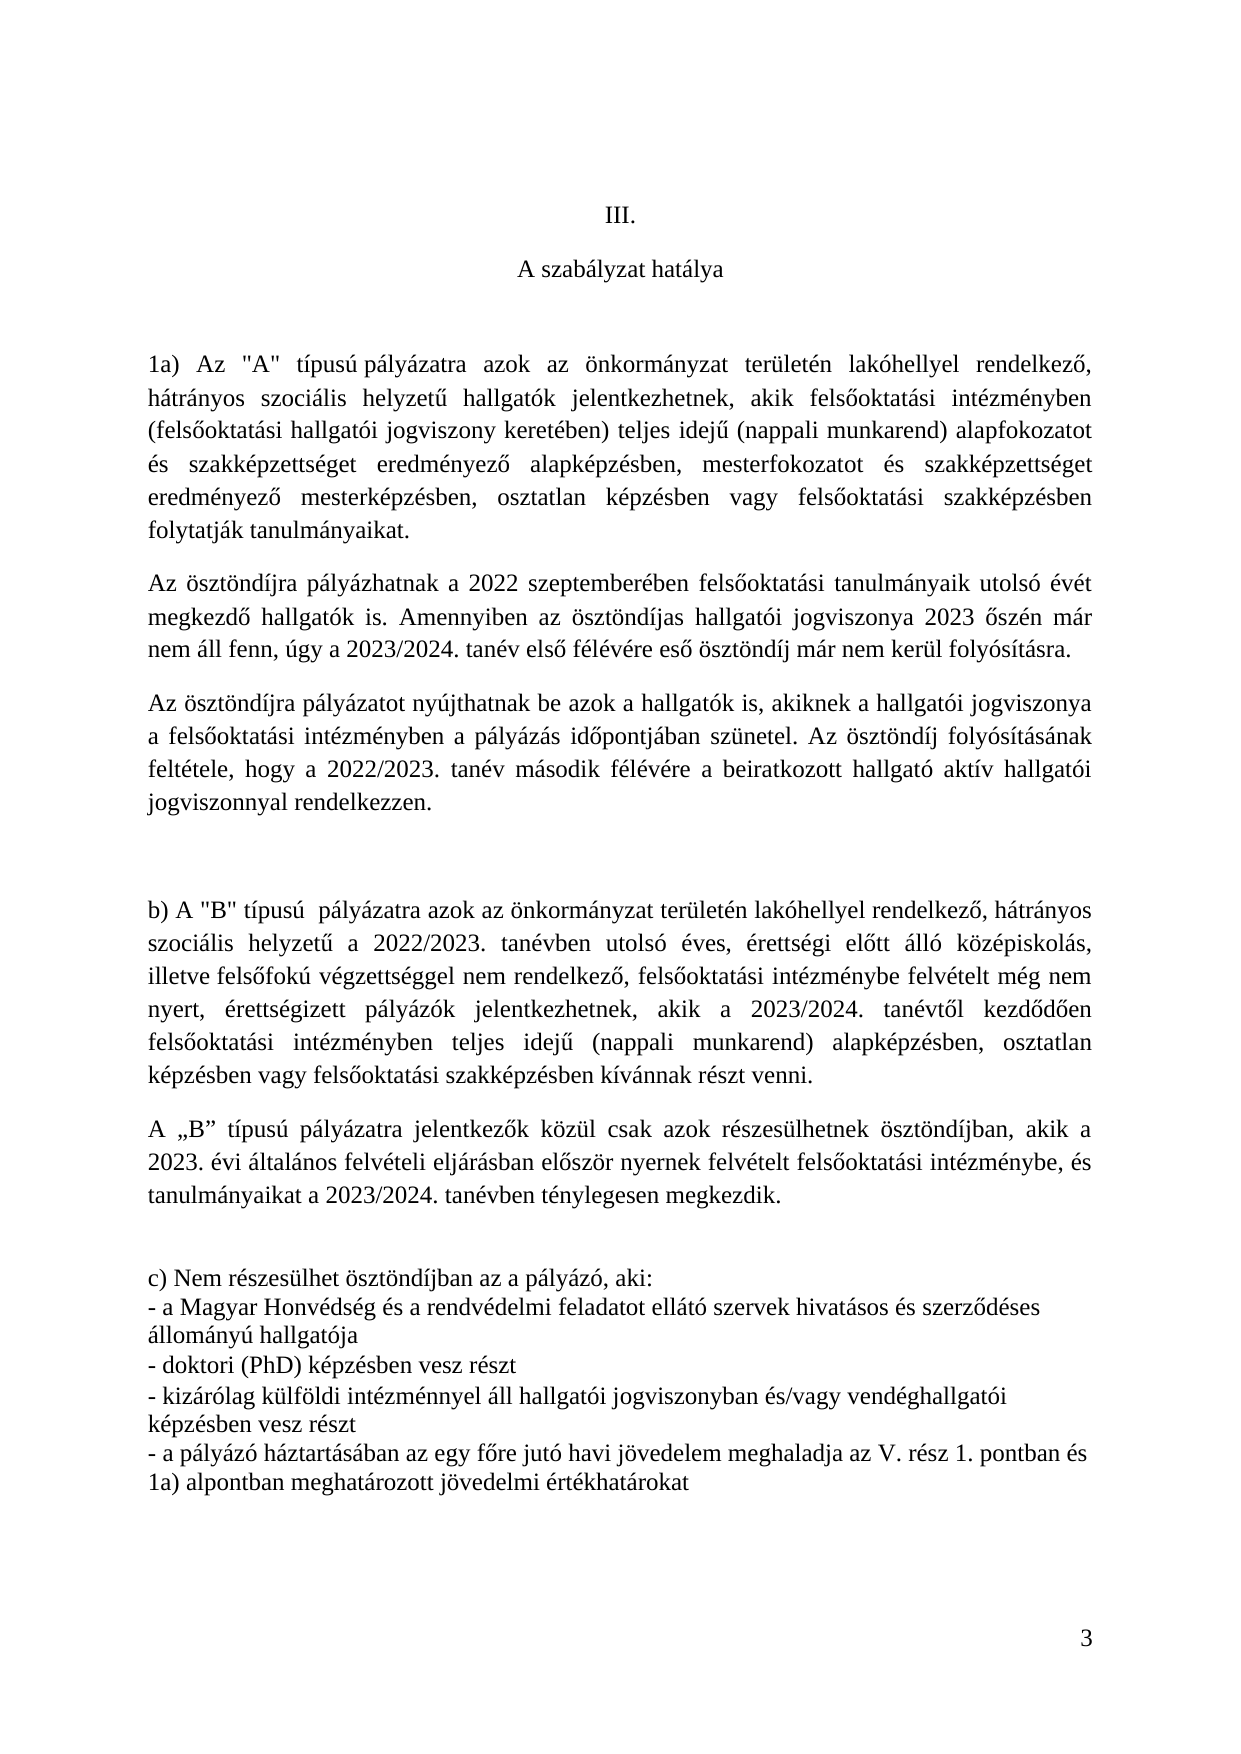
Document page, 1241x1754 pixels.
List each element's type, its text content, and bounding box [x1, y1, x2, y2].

text b) A "B" típusú pályázatra azok az önkormányzat területén lakóhellyel rendelkező, hátrányos szociális helyzetű a 2022/2023. tanévben utolsó éves, érettségi előtt álló középiskolás, illetve felsőfokú végzettséggel nem rendelkező, felsőoktatási intézménybe felvételt még nem nyert, érettségizett pályázók jelentkezhetnek, akik a 2023/2024. tanévtől kezdődően felsőoktatási intézményben teljes idejű (nappali munkarend) alapképzésben, osztatlan képzésben vagy felsőoktatási szakképzésben kívánnak részt venni. [148, 895, 1093, 1089]
text - kizárólag külföldi intézménnyel áll hallgatói jogviszonyban és/vagy vendéghallgatói képzésben vesz részt [148, 1381, 1093, 1438]
text III. [148, 201, 1093, 229]
text - a pályázó háztartásában az egy főre jutó havi jövedelem meghaladja az V. rész 1. pontban és 1a) alpontban meghatározott jövedelmi értékhatárokat [148, 1438, 1093, 1496]
text A szabályzat hatálya [148, 254, 1093, 283]
text Az ösztöndíjra pályázhatnak a 2022 szeptemberében felsőoktatási tanulmányaik utolsó évét megkezdő hallgatók is. Amennyiben az ösztöndíjas hallgatói jogviszonya 2023 őszén már nem áll fenn, úgy a 2023/2024. tanév első félévére eső ösztöndíj már nem kerül folyósításra. [148, 568, 1093, 663]
text - doktori (PhD) képzésben vesz részt [148, 1351, 1093, 1379]
text A „B” típusú pályázatra jelentkezők közül csak azok részesülhetnek ösztöndíjban, akik a 2023. évi általános felvételi eljárásban először nyernek felvételt felsőoktatási intézménybe, és tanulmányaikat a 2023/2024. tanévben ténylegesen megkezdik. [148, 1114, 1093, 1209]
text 1a) Az "A" típusú pályázatra azok az önkormányzat területén lakóhellyel rendelkező, hátrányos szociális helyzetű hallgatók jelentkezhetnek, akik felsőoktatási intézményben (felsőoktatási hallgatói jogviszony keretében) teljes idejű (nappali munkarend) alapfokozatot és szakképzettséget eredményező alapképzésben, mesterfokozatot és szakképzettséget eredményező mesterképzésben, osztatlan képzésben vagy felsőoktatási szakképzésben folytatják tanulmányaikat. [148, 349, 1093, 543]
text - a Magyar Honvédség és a rendvédelmi feladatot ellátó szervek hivatásos és szerződéses állományú hallgatója [148, 1292, 1093, 1349]
text c) Nem részesülhet ösztöndíjban az a pályázó, aki: [148, 1263, 1093, 1292]
text Az ösztöndíjra pályázatot nyújthatnak be azok a hallgatók is, akiknek a hallgatói jogviszonya a felsőoktatási intézményben a pályázás időpontjában szünetel. Az ösztöndíj folyósításának feltétele, hogy a 2022/2023. tanév második félévére a beiratkozott hallgató aktív hallgatói jogviszonnyal rendelkezzen. [148, 688, 1093, 816]
